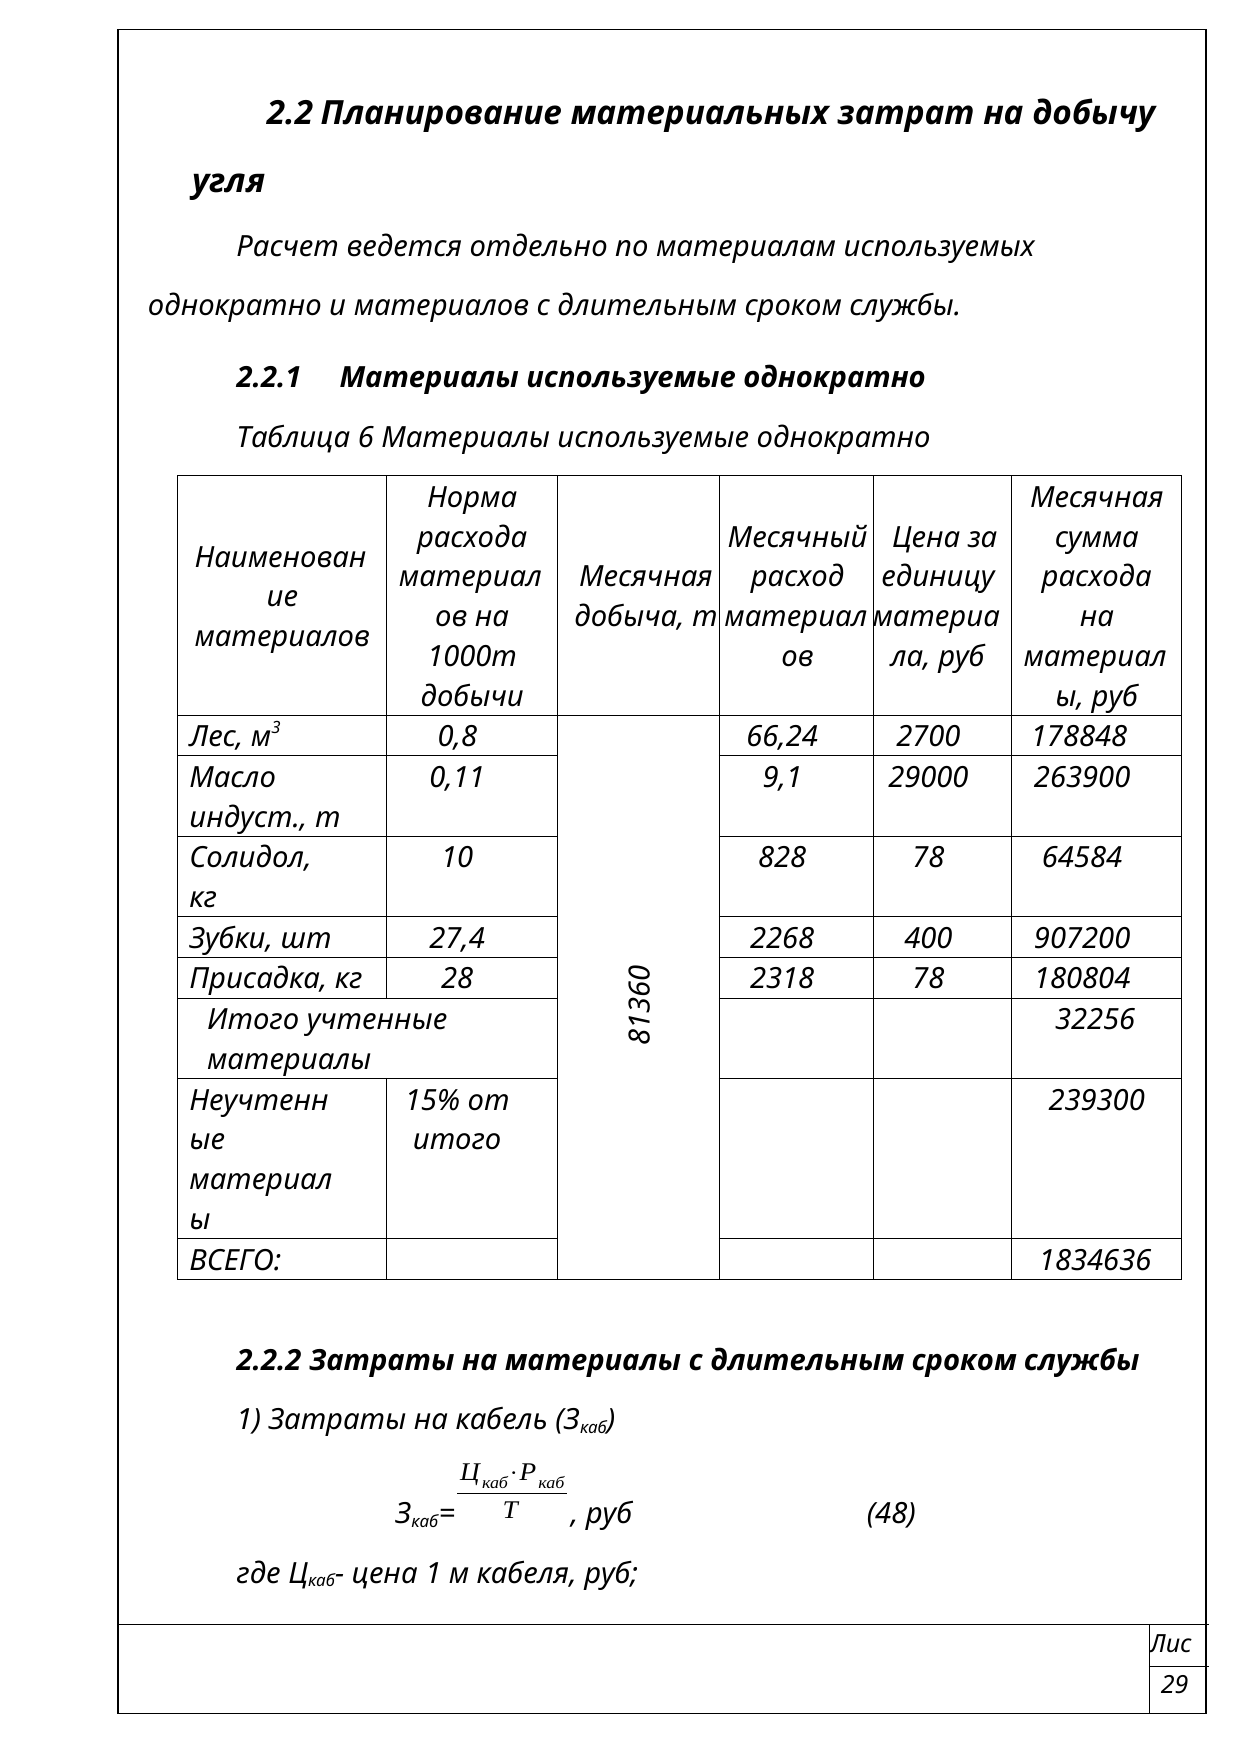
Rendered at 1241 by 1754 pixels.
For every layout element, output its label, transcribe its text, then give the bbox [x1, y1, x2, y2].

table_cell 29000 [874, 756, 1011, 836]
text 1) Затраты на кабель (Зкаб) [148, 1398, 1181, 1438]
table_cell 66,24 [720, 716, 873, 755]
table_cell 78 [874, 837, 1011, 916]
table_cell 907200 [1012, 917, 1181, 957]
table_header Наименование материалов [178, 476, 386, 714]
table_header Месячная сумма расхода на материалы, руб [1012, 476, 1181, 714]
table_cell 27,4 [387, 917, 557, 957]
table_cell Неучтенные материалы [178, 1079, 386, 1238]
table_cell 180804 [1012, 958, 1181, 997]
table_cell [720, 999, 873, 1078]
table_cell 828 [720, 837, 873, 916]
table_cell ВСЕГО: [178, 1239, 386, 1278]
list Материалы используемые однократно [148, 356, 1181, 396]
table_header Месячная добыча, т [558, 476, 719, 714]
text Зкаб=, руб (48) [148, 1458, 1181, 1532]
table_cell 178848 [1012, 716, 1181, 755]
table_cell 10 [387, 837, 557, 916]
table_cell 28 [387, 958, 557, 997]
table_cell 0,11 [387, 756, 557, 836]
table_cell [720, 1079, 873, 1238]
table_cell 9,1 [720, 756, 873, 836]
table_cell 1834636 [1012, 1239, 1181, 1278]
table_cell 64584 [1012, 837, 1181, 916]
table_cell [874, 1239, 1011, 1278]
text Расчет ведется отдельно по материалам используемых однократно и материалов с длительным сроком службы. [148, 225, 1181, 324]
text 2.2.2 Затраты на материалы с длительным сроком службы [148, 1339, 1181, 1379]
table_header Норма расхода материалов на 1000т добычи [387, 476, 557, 714]
table_cell Солидол, кг [178, 837, 386, 916]
table_cell [874, 999, 1011, 1078]
text Таблица 6 Материалы используемые однократно [148, 416, 1181, 456]
table_cell 1595336 [1012, 999, 1181, 1078]
table_cell [874, 1079, 1011, 1238]
table_header Месячный расход материалов [720, 476, 873, 714]
table_cell 78 [874, 958, 1011, 997]
text Ф з.п=3545683руб. 2.2 Планирование материальных затрат на добычу угля [192, 89, 1181, 202]
table_cell 15% от итого [387, 1079, 557, 1238]
table_cell 2268 [720, 917, 873, 957]
table_cell Итого учтенные материалы [178, 999, 557, 1078]
table_cell 400 [874, 917, 1011, 957]
table_cell 263900 [1012, 756, 1181, 836]
table_cell 2318 [720, 958, 873, 997]
table_cell Зубки, шт [178, 917, 386, 957]
table_cell Лес, м3 [178, 716, 386, 755]
table_cell [387, 1239, 557, 1278]
table_cell 81360 [558, 716, 719, 1278]
table_cell Масло индуст., т [178, 756, 386, 836]
text где Цкаб- цена 1 м кабеля, руб; [148, 1552, 1181, 1592]
table_cell Присадка, кг [178, 958, 386, 997]
table_cell 2700 [874, 716, 1011, 755]
table_header Цена за единицу материала, руб [874, 476, 1011, 714]
table_cell 0,8 [387, 716, 557, 755]
table_cell [720, 1239, 873, 1278]
table_cell 239300 [1012, 1079, 1181, 1238]
